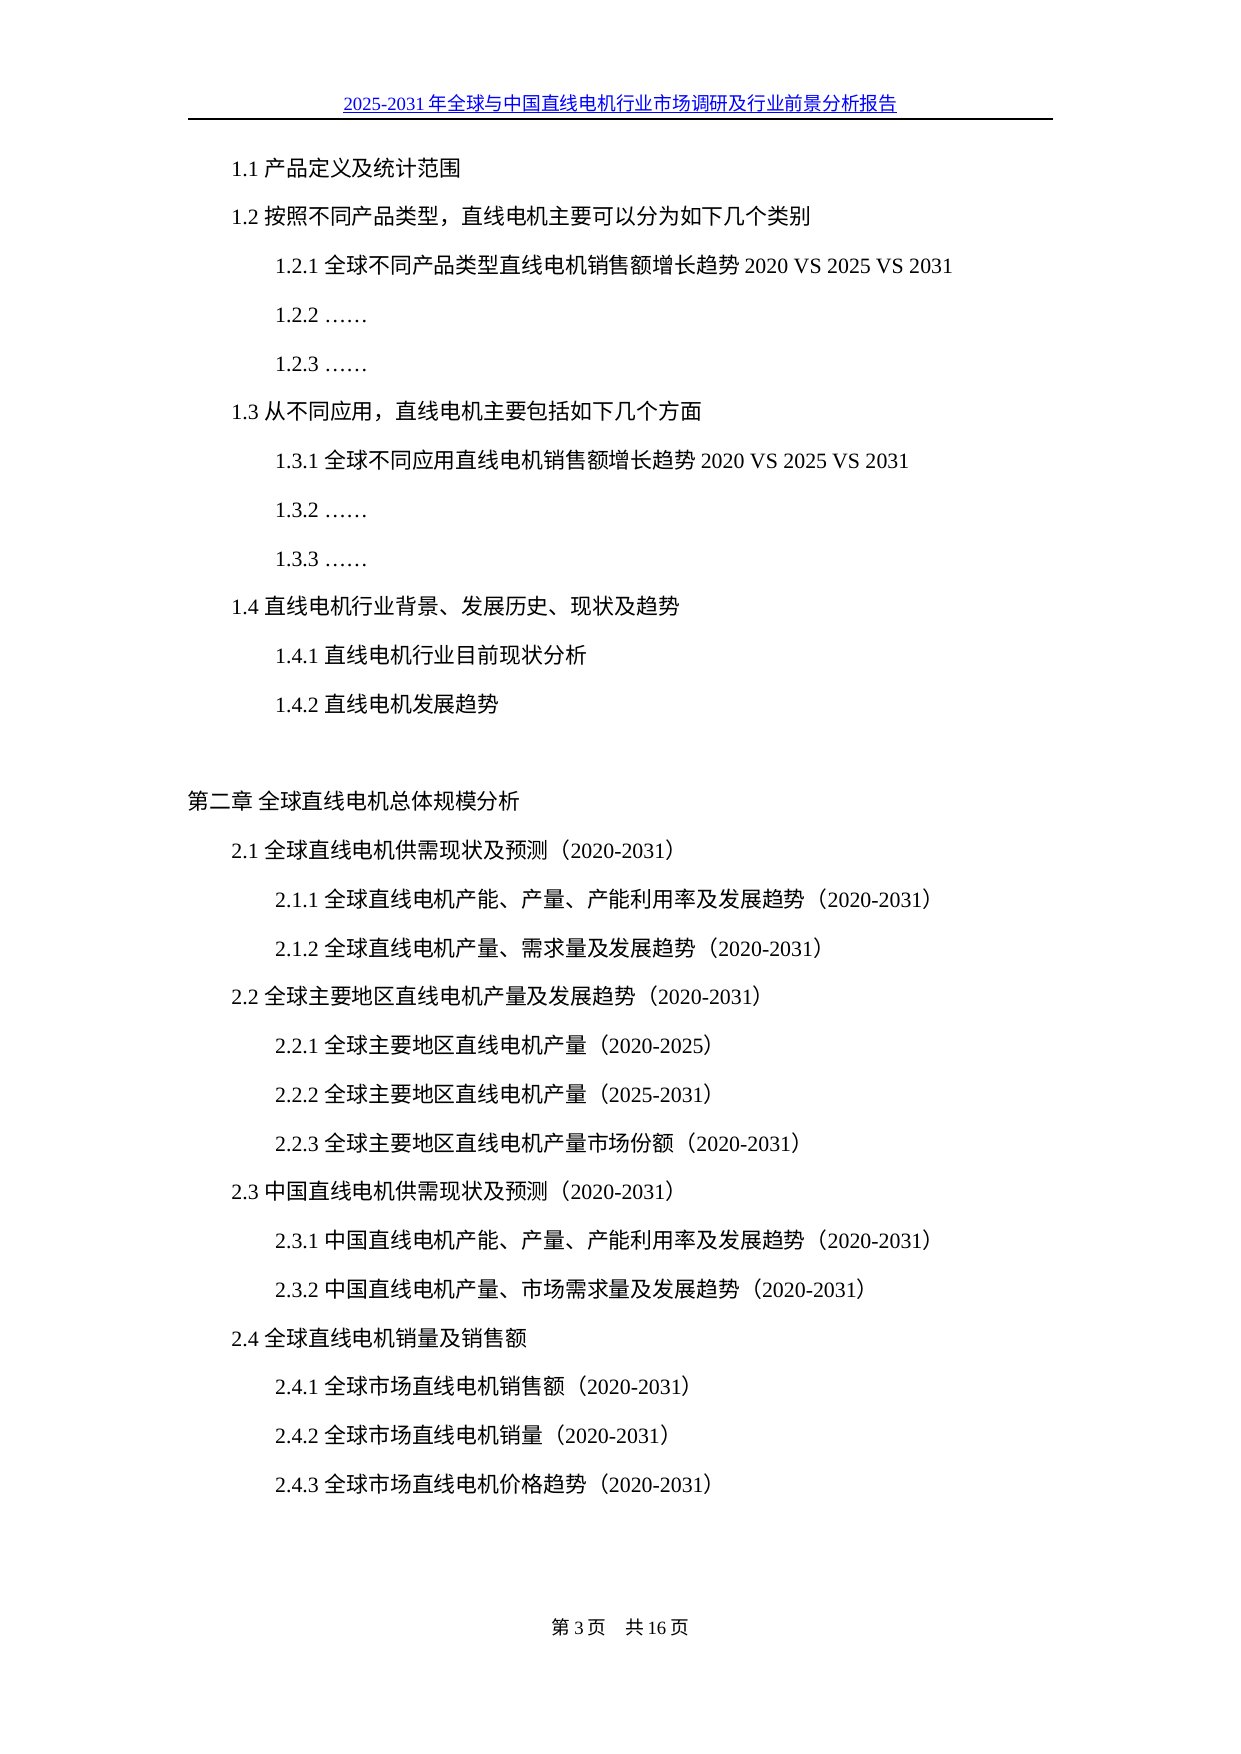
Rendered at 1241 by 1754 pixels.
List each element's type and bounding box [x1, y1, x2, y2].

text [187, 150, 1053, 1499]
